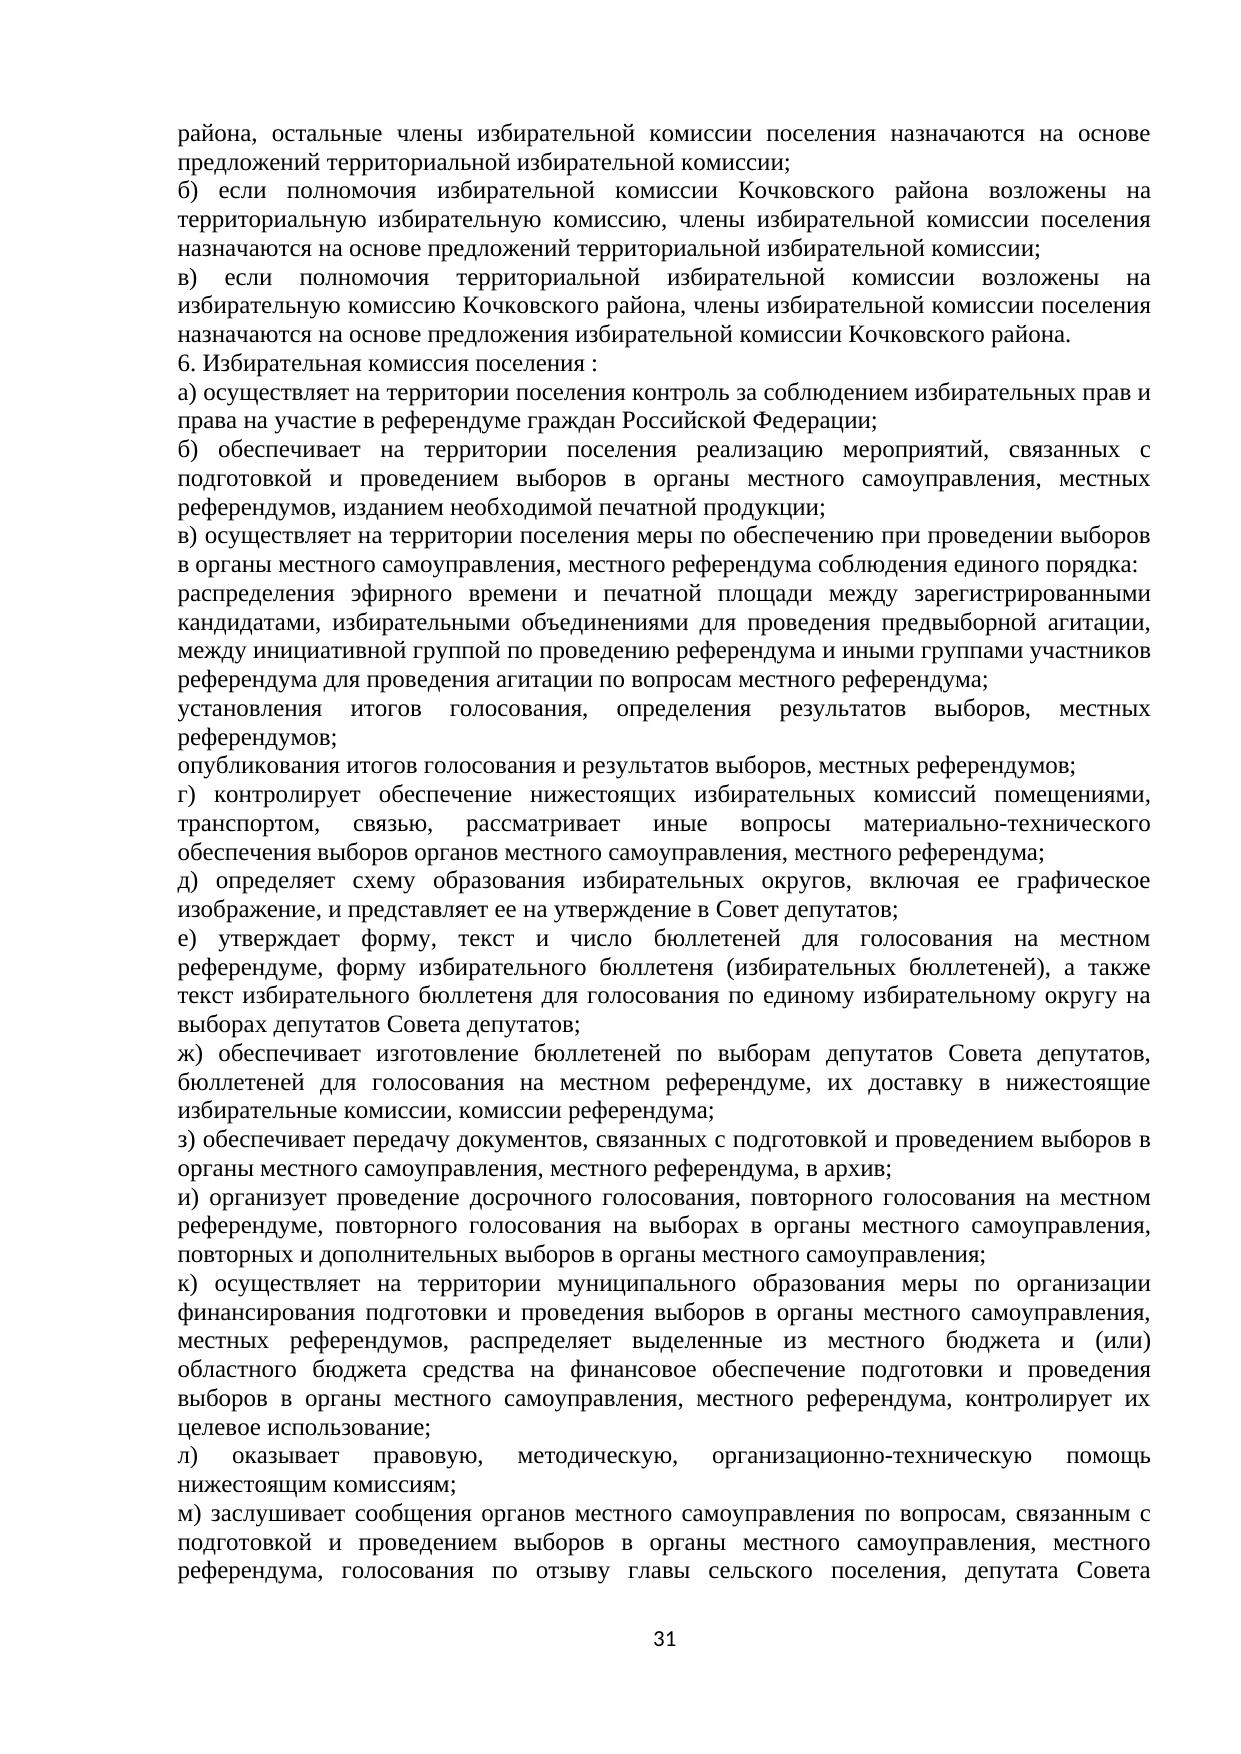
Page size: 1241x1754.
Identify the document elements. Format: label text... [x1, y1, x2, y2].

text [177, 118, 1152, 176]
text б) обеспечивает на территории поселения реализацию мероприятий, связанных с подготовкой и проведением выборов в органы местного самоуправления, местных референдумов, изданием необходимой печатной продукции; [177, 434, 1152, 521]
text г) контролирует обеспечение нижестоящих избирательных комиссий помещениями, транспортом, связью, рассматривает иные вопросы материально-технического обеспечения выборов органов местного самоуправления, местного референдума; [177, 779, 1152, 866]
text установления итогов голосования, определения результатов выборов, местных референдумов; [177, 693, 1152, 751]
text л) оказывает правовую, методическую, организационно-техническую помощь нижестоящим комиссиям; [177, 1441, 1152, 1498]
text а) осуществляет на территории поселения контроль за соблюдением избирательных прав и права на участие в референдуме граждан Российской Федерации; [177, 377, 1152, 434]
text распределения эфирного времени и печатной площади между зарегистрированными кандидатами, избирательными объединениями для проведения предвыборной агитации, между инициативной группой по проведению референдума и иными группами участников референдума для проведения агитации по вопросам местного референдума; [177, 578, 1152, 693]
text д) определяет схему образования избирательных округов, включая ее графическое изображение, и представляет ее на утверждение в Совет депутатов; [177, 866, 1152, 923]
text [177, 1498, 1152, 1584]
text к) осуществляет на территории муниципального образования меры по организации финансирования подготовки и проведения выборов в органы местного самоуправления, местных референдумов, распределяет выделенные из местного бюджета и (или) областного бюджета средства на финансовое обеспечение подготовки и проведения выборов в органы местного самоуправления, местного референдума, контролирует их целевое использование; [177, 1268, 1152, 1441]
text в) осуществляет на территории поселения меры по обеспечению при проведении выборов в органы местного самоуправления, местного референдума соблюдения единого порядка: [177, 521, 1152, 578]
text з) обеспечивает передачу документов, связанных с подготовкой и проведением выборов в органы местного самоуправления, местного референдума, в архив; [177, 1124, 1152, 1182]
text 6. Избирательная комиссия поселения : [177, 348, 1152, 377]
text б) если полномочия избирательной комиссии Кочковского района возложены на территориальную избирательную комиссию, члены избирательной комиссии поселения назначаются на основе предложений территориальной избирательной комиссии; [177, 176, 1152, 262]
text опубликования итогов голосования и результатов выборов, местных референдумов; [177, 751, 1152, 779]
text ж) обеспечивает изготовление бюллетеней по выборам депутатов Совета депутатов, бюллетеней для голосования на местном референдуме, их доставку в нижестоящие избирательные комиссии, комиссии референдума; [177, 1038, 1152, 1124]
text в) если полномочия территориальной избирательной комиссии возложены на избирательную комиссию Кочковского района, члены избирательной комиссии поселения назначаются на основе предложения избирательной комиссии Кочковского района. [177, 262, 1152, 348]
text и) организует проведение досрочного голосования, повторного голосования на местном референдуме, повторного голосования на выборах в органы местного самоуправления, повторных и дополнительных выборов в органы местного самоуправления; [177, 1182, 1152, 1268]
text е) утверждает форму, текст и число бюллетеней для голосования на местном референдуме, форму избирательного бюллетеня (избирательных бюллетеней), а также текст избирательного бюллетеня для голосования по единому избирательному округу на выборах депутатов Совета депутатов; [177, 923, 1152, 1038]
